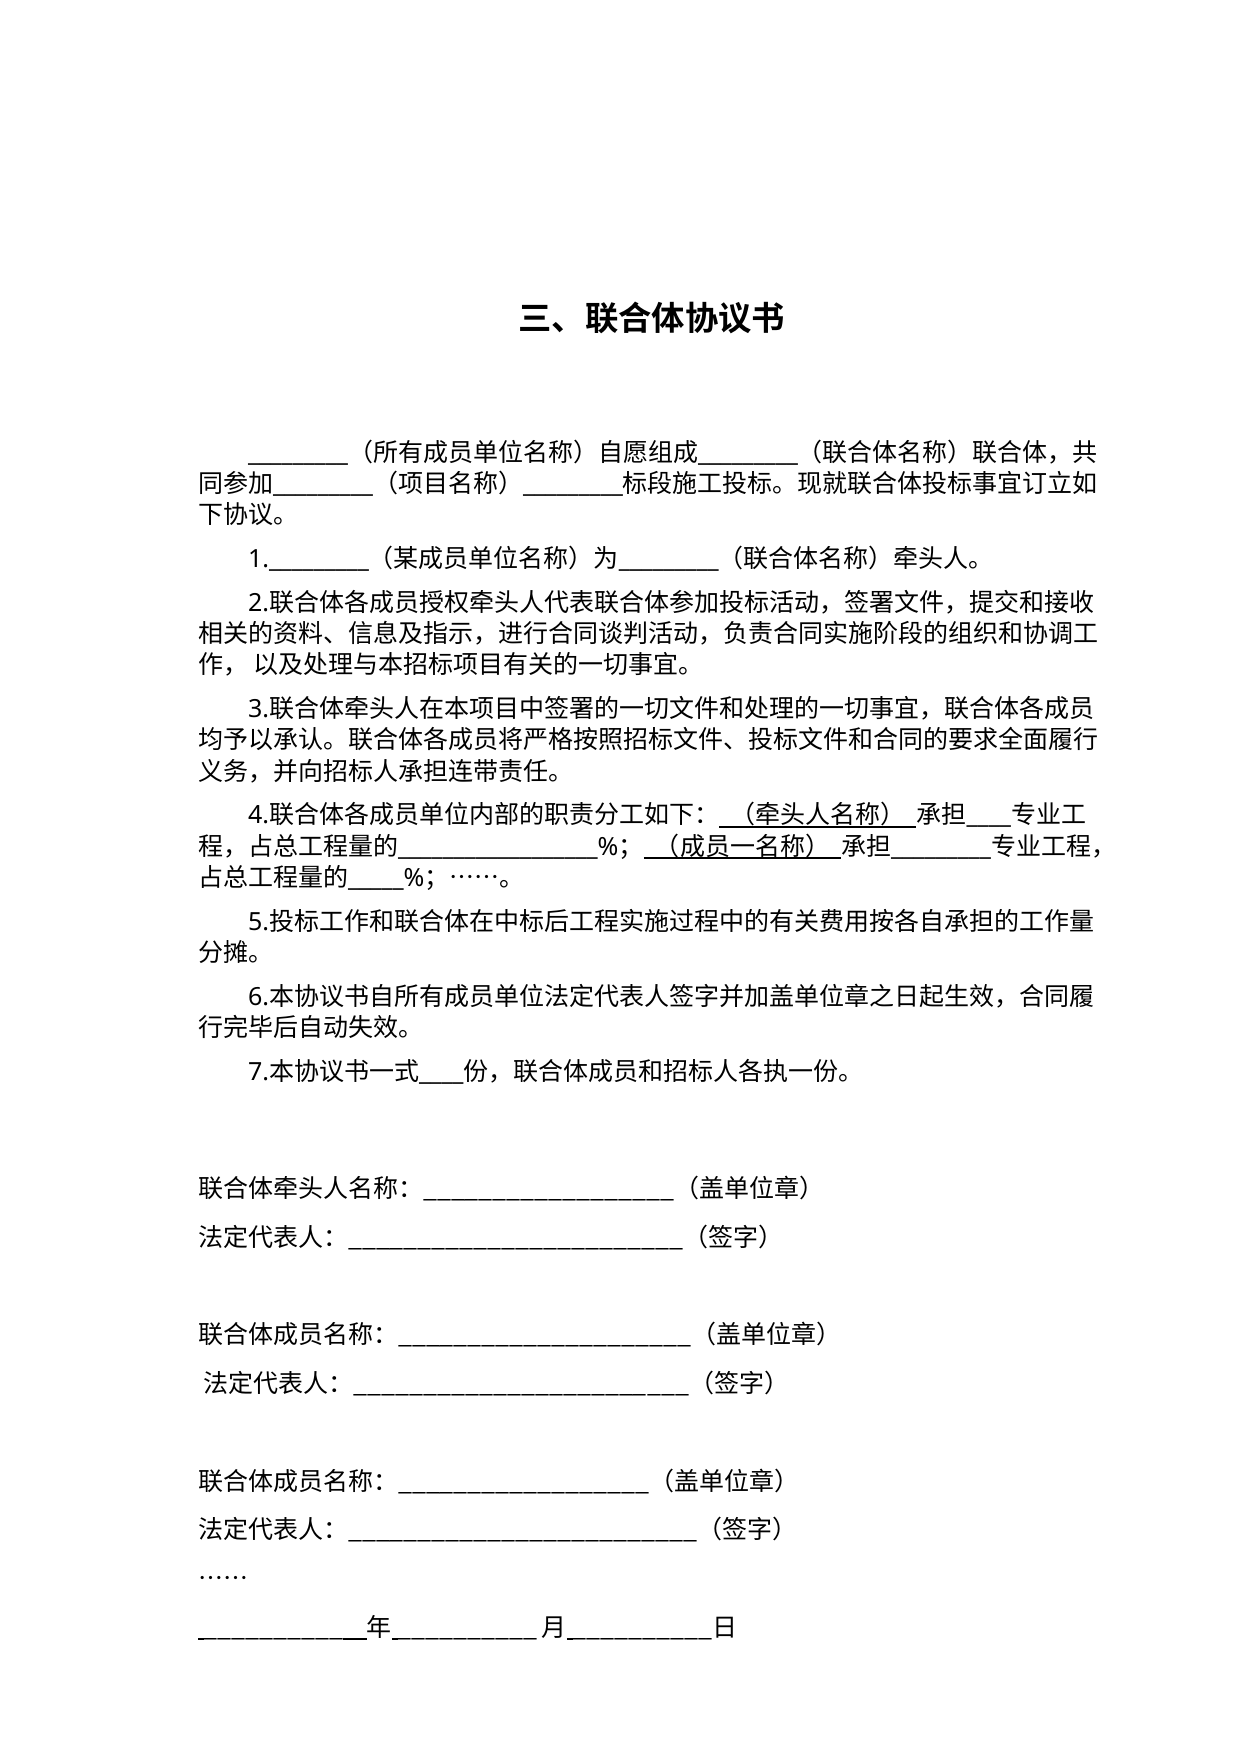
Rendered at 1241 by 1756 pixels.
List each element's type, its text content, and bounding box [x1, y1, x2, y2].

text __________ 年 __________ 月 __________日 [198, 1607, 1105, 1643]
text 3.联合体牵头人在本项目中签署的一切文件和处理的一切事宜，联合体各成员均予以承认。联合体各成员将严格按照招标文件、投标文件和合同的要求全面履行义务，并向招标人承担连带责任。 [198, 692, 1105, 786]
text 5.投标工作和联合体在中标后工程实施过程中的有关费用按各自承担的工作量分摊。 [198, 905, 1105, 967]
text 法定代表人：________________________（签字） [198, 1363, 1105, 1400]
text 6.本协议书自所有成员单位法定代表人签字并加盖单位章之日起生效，合同履行完毕后自动失效。 [198, 980, 1105, 1042]
text …… [198, 1558, 1105, 1595]
text 1._________（某成员单位名称）为_________（联合体名称）牵头人。 [198, 542, 1105, 574]
text 联合体成员名称：_____________________（盖单位章） [198, 1315, 1105, 1351]
text 联合体牵头人名称：__________________（盖单位章） [198, 1168, 1105, 1205]
text 联合体成员名称：__________________（盖单位章） [198, 1461, 1105, 1497]
text 法定代表人：_________________________（签字） [198, 1510, 1105, 1546]
text 4.联合体各成员单位内部的职责分工如下： （牵头人名称） 承担____专业工程，占总工程量的__________________%； （成员一名称） 承担_________专业工程，占总工程量的_____%；……。 [198, 799, 1105, 892]
text 2.联合体各成员授权牵头人代表联合体参加投标活动，签署文件，提交和接收相关的资料、信息及指示，进行合同谈判活动，负责合同实施阶段的组织和协调工作， 以及处理与本招标项目有关的一切事宜。 [198, 586, 1105, 680]
text 法定代表人：________________________（签字） [198, 1217, 1105, 1253]
subtitle 三、联合体协议书 [198, 292, 1105, 340]
text 7.本协议书一式____份，联合体成员和招标人各执一份。 [198, 1055, 1105, 1086]
text _________（所有成员单位名称）自愿组成_________（联合体名称）联合体，共同参加_________（项目名称）_________标段施工投标。现就联合体投标事宜订立如下协议。 [198, 436, 1105, 530]
